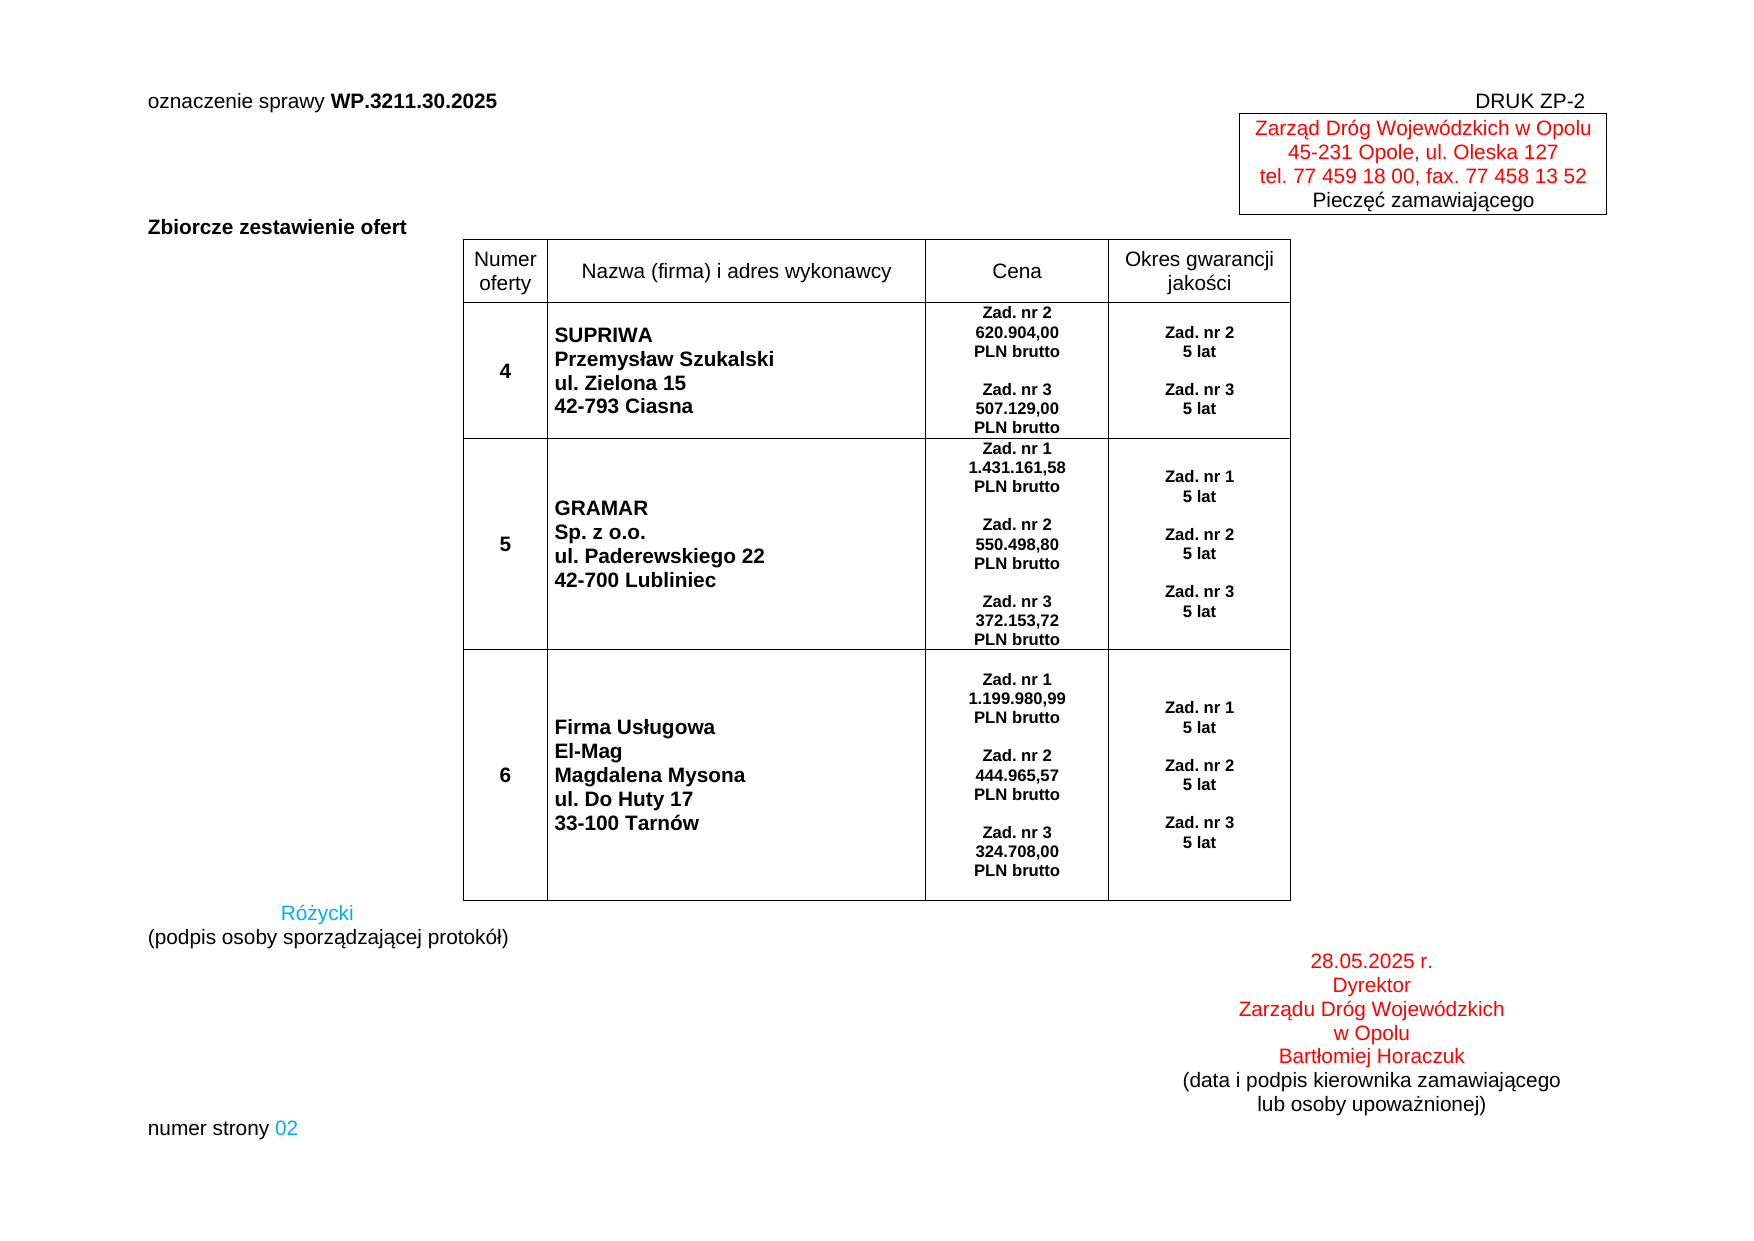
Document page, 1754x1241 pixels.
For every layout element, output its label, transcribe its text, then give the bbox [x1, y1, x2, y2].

text oznaczenie sprawy WP.3211.30.2025 DRUK ZP-2 [148, 89, 1606, 113]
table_cell SUPRIWA Przemysław Szukalski ul. Zielona 15 42-793 Ciasna [548, 303, 925, 437]
table_cell Zad. nr 1 1.199.980,99 PLN brutto Zad. nr 2 444.965,57 PLN brutto Zad. nr 3 324.708,00 PLN brutto [926, 650, 1108, 899]
table_cell 5 [464, 439, 547, 649]
text lub osoby upoważnionej) [1137, 1092, 1606, 1116]
table_cell Zad. nr 2 620.904,00 PLN brutto Zad. nr 3 507.129,00 PLN brutto [926, 303, 1108, 437]
table_cell Zad. nr 1 1.431.161,58 PLN brutto Zad. nr 2 550.498,80 PLN brutto Zad. nr 3 372.153,72 PLN brutto [926, 439, 1108, 649]
text (podpis osoby sporządzającej protokół) [148, 924, 1606, 948]
text Dyrektor [1137, 972, 1606, 996]
table_cell Zad. nr 1 5 lat Zad. nr 2 5 lat Zad. nr 3 5 lat [1109, 439, 1290, 649]
text Pieczęć zamawiającego [1240, 184, 1606, 214]
text 28.05.2025 r. [1137, 948, 1606, 972]
text w Opolu [1137, 1020, 1606, 1044]
text Zarządu Dróg Wojewódzkich [1137, 996, 1606, 1020]
text 45-231 Opole, ul. Oleska 127 [1240, 137, 1606, 161]
table_header Numer oferty [464, 240, 547, 302]
table_cell 6 [464, 650, 547, 899]
table_header Okres gwarancji jakości [1109, 240, 1290, 302]
text numer strony 02 [148, 1116, 1606, 1140]
text Zarząd Dróg Wojewódzkich w Opolu [1240, 114, 1606, 137]
table_cell GRAMAR Sp. z o.o. ul. Paderewskiego 22 42-700 Lubliniec [548, 439, 925, 649]
table_cell Zad. nr 2 5 lat Zad. nr 3 5 lat [1109, 303, 1290, 437]
table_header Nazwa (firma) i adres wykonawcy [548, 240, 925, 302]
text (data i podpis kierownika zamawiającego [1137, 1068, 1606, 1092]
text Zbiorcze zestawienie ofert [148, 215, 1606, 239]
table_cell Firma Usługowa El-Mag Magdalena Mysona ul. Do Huty 17 33-100 Tarnów [548, 650, 925, 899]
table_cell Zad. nr 1 5 lat Zad. nr 2 5 lat Zad. nr 3 5 lat [1109, 650, 1290, 899]
text tel. 77 459 18 00, fax. 77 458 13 52 [1240, 161, 1606, 184]
table_cell 4 [464, 303, 547, 437]
text Różycki [281, 901, 1606, 924]
table_header Cena [926, 240, 1108, 302]
text Bartłomiej Horaczuk [1137, 1044, 1606, 1068]
